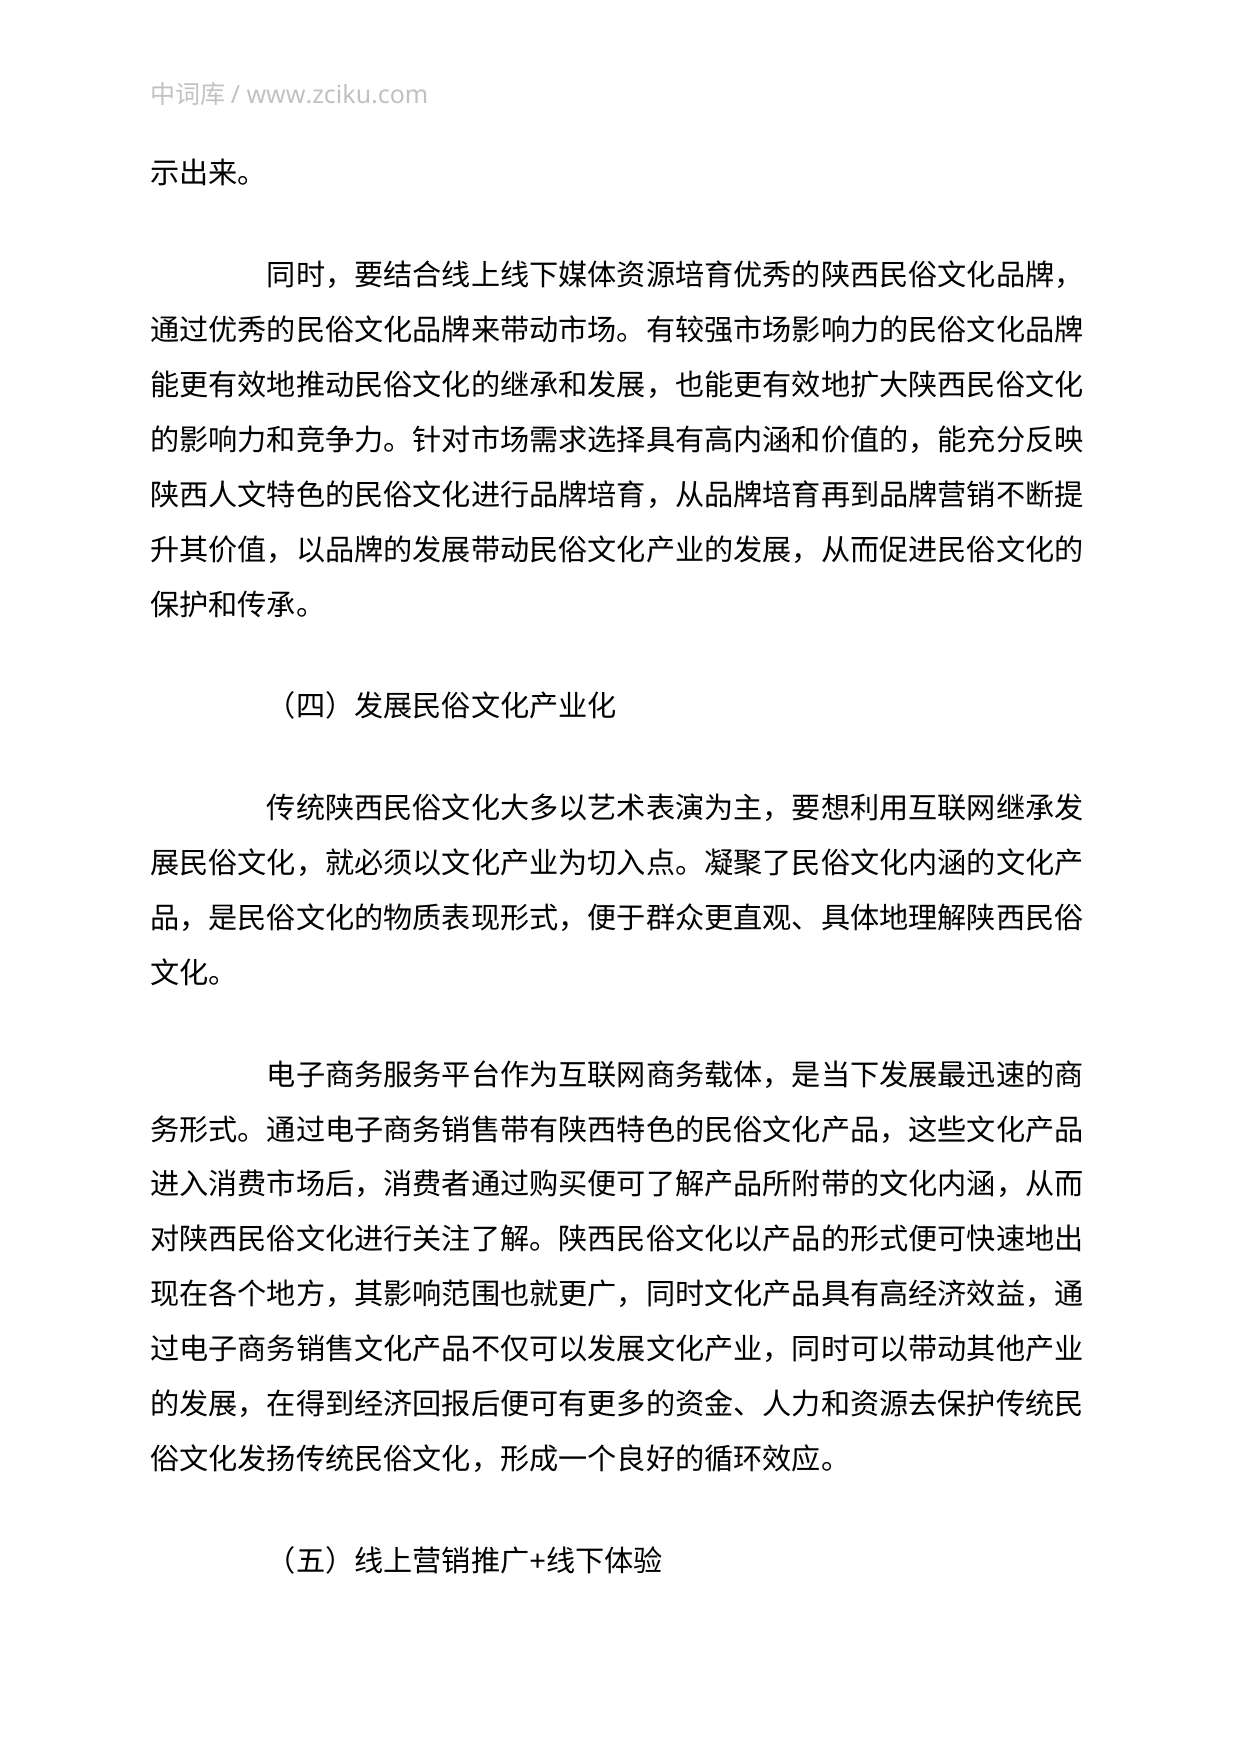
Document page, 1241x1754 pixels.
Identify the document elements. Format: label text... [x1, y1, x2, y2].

text 同时，要结合线上线下媒体资源培育优秀的陕西民俗文化品牌，通过优秀的民俗文化品牌来带动市场。有较强市场影响力的民俗文化品牌能更有效地推动民俗文化的继承和发展，也能更有效地扩大陕西民俗文化的影响力和竞争力。针对市场需求选择具有高内涵和价值的，能充分反映陕西人文特色的民俗文化进行品牌培育，从品牌培育再到品牌营销不断提升其价值，以品牌的发展带动民俗文化产业的发展，从而促进民俗文化的保护和传承。 [150, 252, 1090, 623]
text 电子商务服务平台作为互联网商务载体，是当下发展最迅速的商务形式。通过电子商务销售带有陕西特色的民俗文化产品，这些文化产品进入消费市场后，消费者通过购买便可了解产品所附带的文化内涵，从而对陕西民俗文化进行关注了解。陕西民俗文化以产品的形式便可快速地出现在各个地方，其影响范围也就更广，同时文化产品具有高经济效益，通过电子商务销售文化产品不仅可以发展文化产业，同时可以带动其他产业的发展，在得到经济回报后便可有更多的资金、人力和资源去保护传统民俗文化发扬传统民俗文化，形成一个良好的循环效应。 [150, 1051, 1090, 1478]
text （四）发展民俗文化产业化 [150, 683, 1090, 725]
text （五）线上营销推广+线下体验 [150, 1537, 1090, 1579]
text 传统陕西民俗文化大多以艺术表演为主，要想利用互联网继承发展民俗文化，就必须以文化产业为切入点。凝聚了民俗文化内涵的文化产品，是民俗文化的物质表现形式，便于群众更直观、具体地理解陕西民俗文化。 [150, 785, 1090, 992]
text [150, 150, 1090, 192]
